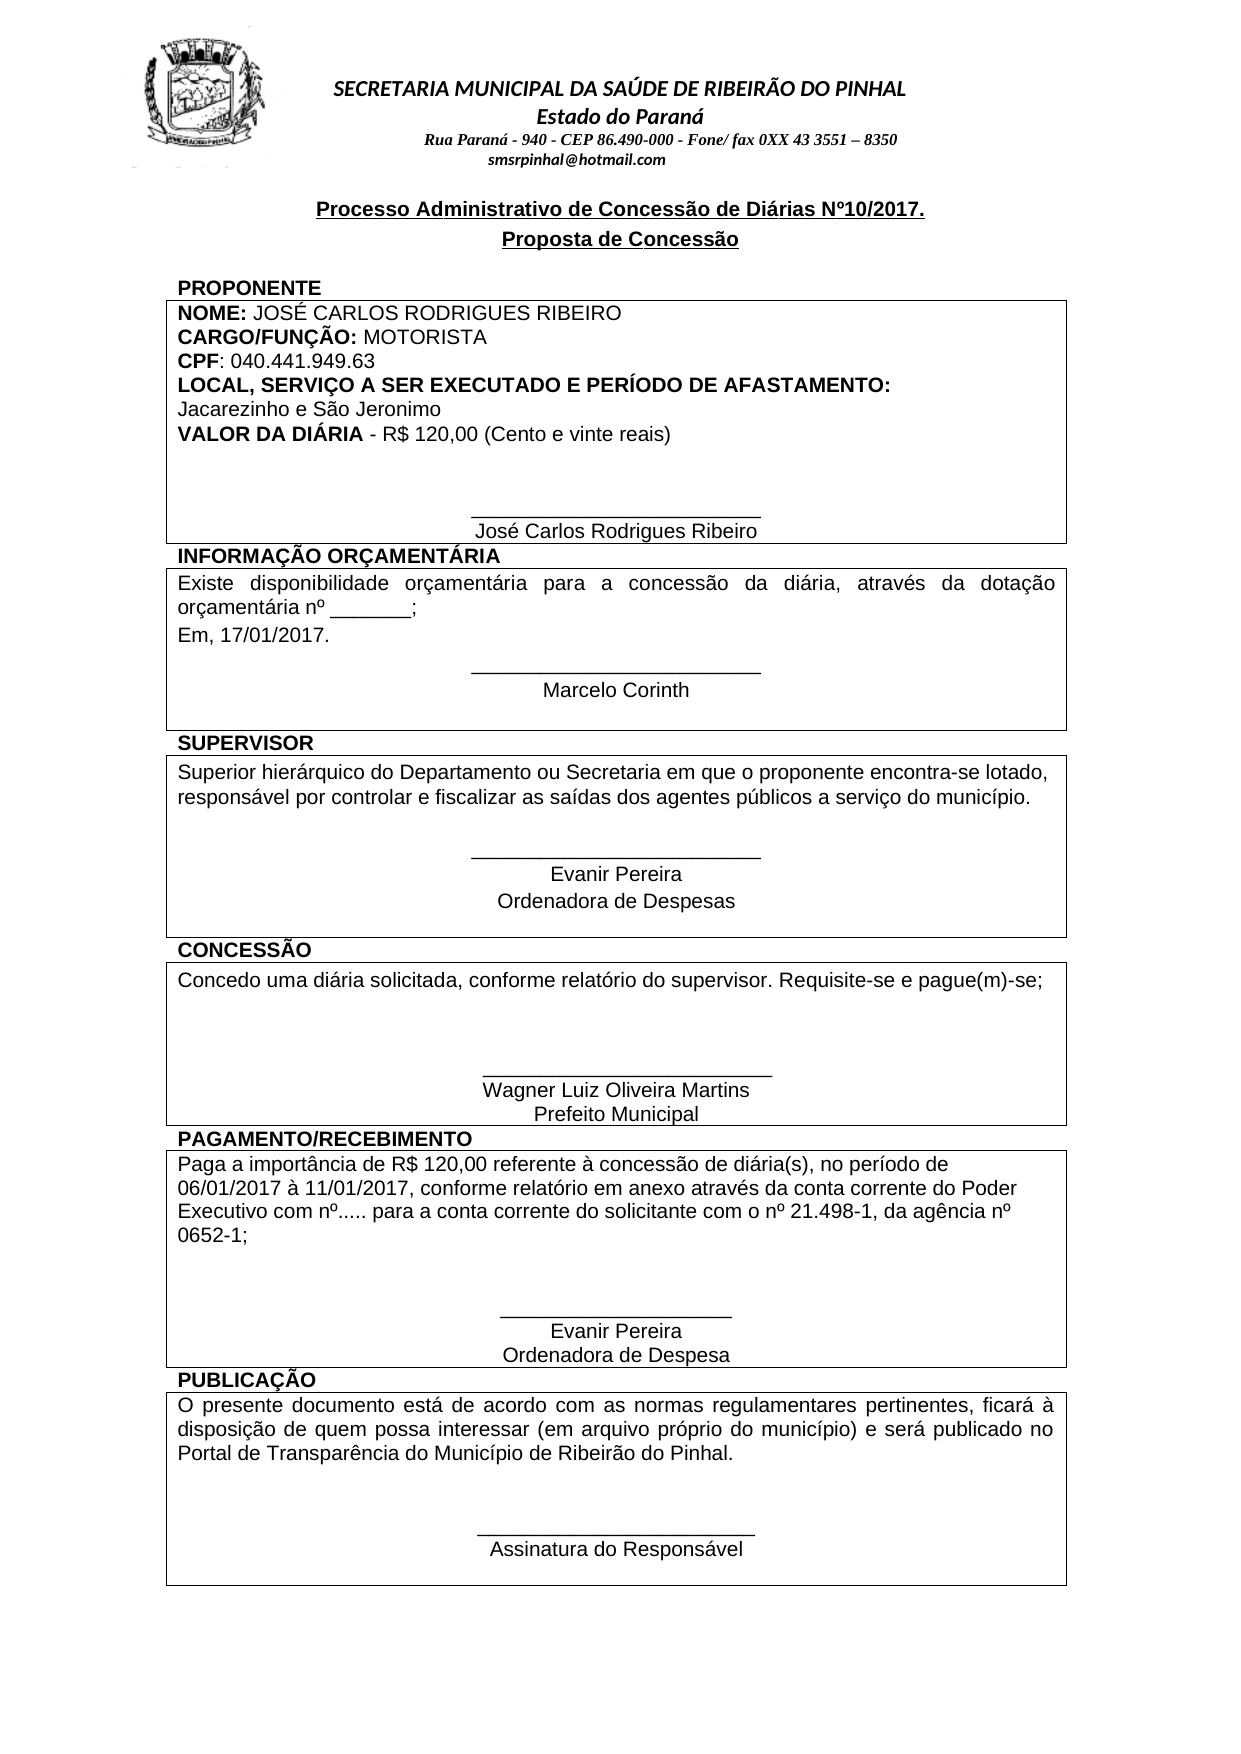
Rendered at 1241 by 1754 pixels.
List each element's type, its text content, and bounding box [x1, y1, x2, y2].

table_header Paga a importância de R$ 120,00 referente à concessão de diária(s), no período de 06/01/2017 à 11/01/2017, conforme relatório em anexo através da conta corrente do Poder Executivo com nº..... para a conta corrente do solicitante com o nº 21.498-1, da agência nº 0652-1; ____________________ Evanir Pereira Ordenadora de Despesa [167, 1151, 1066, 1367]
table_header O presente documento está de acordo com as normas regulamentares pertinentes, ficará à disposição de quem possa interessar (em arquivo próprio do município) e será publicado no Portal de Transparência do Município de Ribeirão do Pinhal. ________________________ Assinatura do Responsável [167, 1393, 1066, 1585]
text SUPERVISOR [177, 731, 1063, 755]
picture [122, 20, 292, 168]
text PAGAMENTO/RECEBIMENTO [177, 1126, 1063, 1150]
table_header Existe disponibilidade orçamentária para a concessão da diária, através da dotação orçamentária nº _______; Em, 17/01/2017. _________________________ Marcelo Corinth [167, 569, 1066, 730]
text Processo Administrativo de Concessão de Diárias Nº10/2017. [177, 197, 1063, 221]
text CONCESSÃO [177, 938, 1063, 962]
table_header Superior hierárquico do Departamento ou Secretaria em que o proponente encontra-se lotado, responsável por controlar e fiscalizar as saídas dos agentes públicos a serviço do município. _________________________ Evanir Pereira Ordenadora de Despesas [167, 756, 1066, 937]
table_header NOME: JOSÉ CARLOS RODRIGUES RIBEIRO CARGO/FUNÇÃO: MOTORISTA CPF: 040.441.949.63 LOCAL, SERVIÇO A SER EXECUTADO E PERÍODO DE AFASTAMENTO: Jacarezinho e São Jeronimo VALOR DA DIÁRIA - R$ 120,00 (Cento e vinte reais) _________________________ José Carlos Rodrigues Ribeiro [167, 301, 1066, 542]
table_header Concedo uma diária solicitada, conforme relatório do supervisor. Requisite-se e pague(m)-se; _________________________ Wagner Luiz Oliveira Martins Prefeito Municipal [167, 963, 1066, 1125]
text Proposta de Concessão [177, 226, 1063, 251]
text PROPONENTE [177, 276, 1063, 299]
text INFORMAÇÃO ORÇAMENTÁRIA [177, 544, 1063, 567]
text PUBLICAÇÃO [177, 1368, 1063, 1392]
